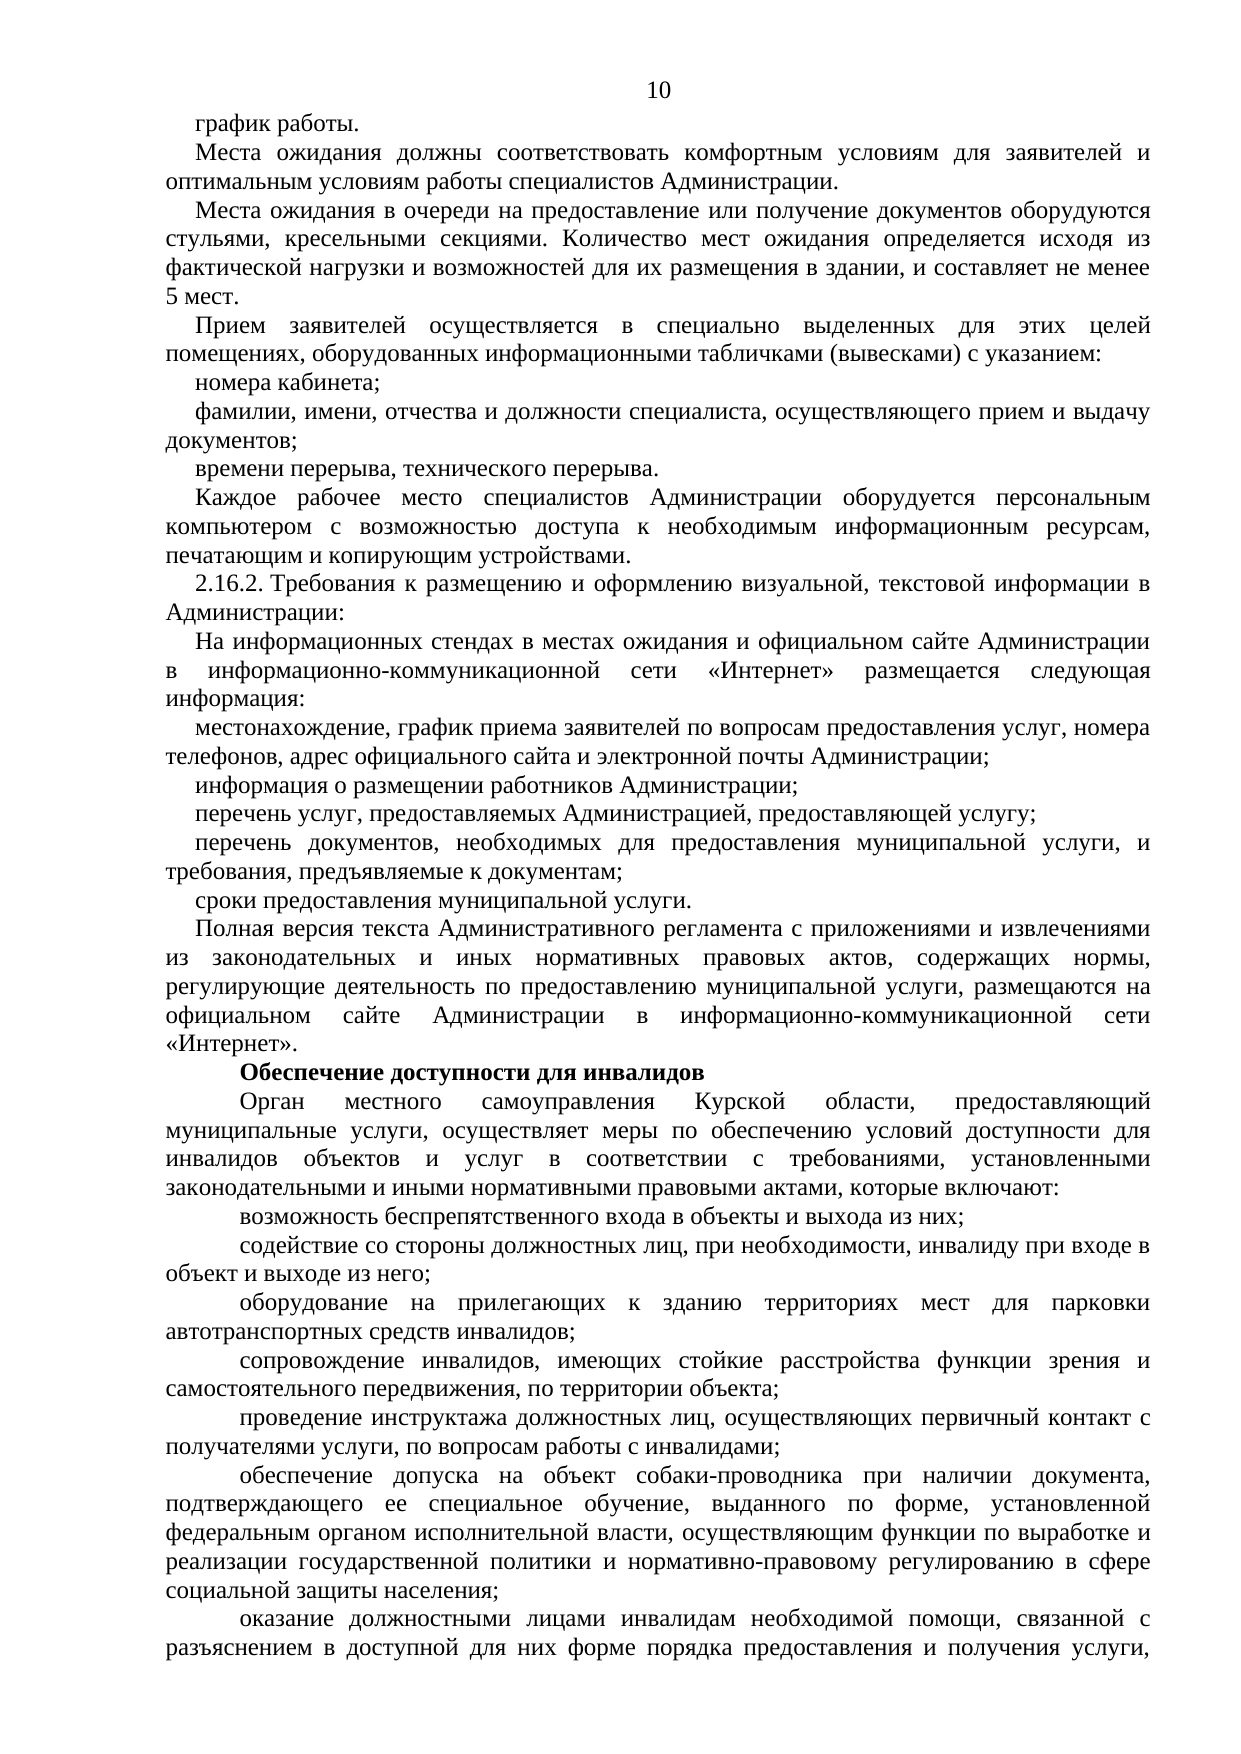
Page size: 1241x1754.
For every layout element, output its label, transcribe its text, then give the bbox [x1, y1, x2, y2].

text сроки предоставления муниципальной услуги. [165, 885, 1152, 913]
text информация о размещении работников Администрации; [165, 770, 1152, 798]
text На информационных стендах в местах ожидания и официальном сайте Администрации в информационно-коммуникационной сети «Интернет» размещается следующая информация: [165, 626, 1152, 712]
text содействие со стороны должностных лиц, при необходимости, инвалиду при входе в объект и выходе из него; [165, 1230, 1152, 1287]
text Места ожидания в очереди на предоставление или получение документов оборудуются стульями, кресельными секциями. Количество мест ожидания определяется исходя из фактической нагрузки и возможностей для их размещения в здании, и составляет не менее 5 мест. [165, 195, 1152, 310]
text Прием заявителей осуществляется в специально выделенных для этих целей помещениях, оборудованных информационными табличками (вывесками) с указанием: [165, 310, 1152, 367]
text возможность беспрепятственного входа в объекты и выхода из них; [165, 1201, 1152, 1230]
text оборудование на прилегающих к зданию территориях мест для парковки автотранспортных средств инвалидов; [165, 1287, 1152, 1345]
text обеспечение допуска на объект собаки-проводника при наличии документа, подтверждающего ее специальное обучение, выданного по форме, установленной федеральным органом исполнительной власти, осуществляющим функции по выработке и реализации государственной политики и нормативно-правовому регулированию в сфере социальной защиты населения; [165, 1460, 1152, 1603]
text сопровождение инвалидов, имеющих стойкие расстройства функции зрения и самостоятельного передвижения, по территории объекта; [165, 1345, 1152, 1402]
text фамилии, имени, отчества и должности специалиста, осуществляющего прием и выдачу документов; [165, 396, 1152, 453]
text график работы. [165, 108, 1152, 137]
text Каждое рабочее место специалистов Администрации оборудуется персональным компьютером с возможностью доступа к необходимым информационным ресурсам, печатающим и копирующим устройствами. [165, 482, 1152, 568]
text Места ожидания должны соответствовать комфортным условиям для заявителей и оптимальным условиям работы специалистов Администрации. [165, 137, 1152, 195]
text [165, 1603, 1152, 1661]
text проведение инструктажа должностных лиц, осуществляющих первичный контакт с получателями услуги, по вопросам работы с инвалидами; [165, 1402, 1152, 1460]
text времени перерыва, технического перерыва. [165, 453, 1152, 482]
text местонахождение, график приема заявителей по вопросам предоставления услуг, номера телефонов, адрес официального сайта и электронной почты Администрации; [165, 712, 1152, 770]
text Орган местного самоуправления Курской области, предоставляющий муниципальные услуги, осуществляет меры по обеспечению условий доступности для инвалидов объектов и услуг в соответствии с требованиями, установленными законодательными и иными нормативными правовыми актами, которые включают: [165, 1086, 1152, 1201]
text номера кабинета; [165, 367, 1152, 396]
text перечень документов, необходимых для предоставления муниципальной услуги, и требования, предъявляемые к документам; [165, 827, 1152, 885]
text перечень услуг, предоставляемых Администрацией, предоставляющей услугу; [165, 798, 1152, 827]
text 2.16.2. Требования к размещению и оформлению визуальной, текстовой информации в Администрации: [165, 568, 1152, 626]
text Полная версия текста Административного регламента с приложениями и извлечениями из законодательных и иных нормативных правовых актов, содержащих нормы, регулирующие деятельность по предоставлению муниципальной услуги, размещаются на официальном сайте Администрации в информационно-коммуникационной сети «Интернет». [165, 913, 1152, 1057]
text Обеспечение доступности для инвалидов [165, 1057, 1152, 1086]
